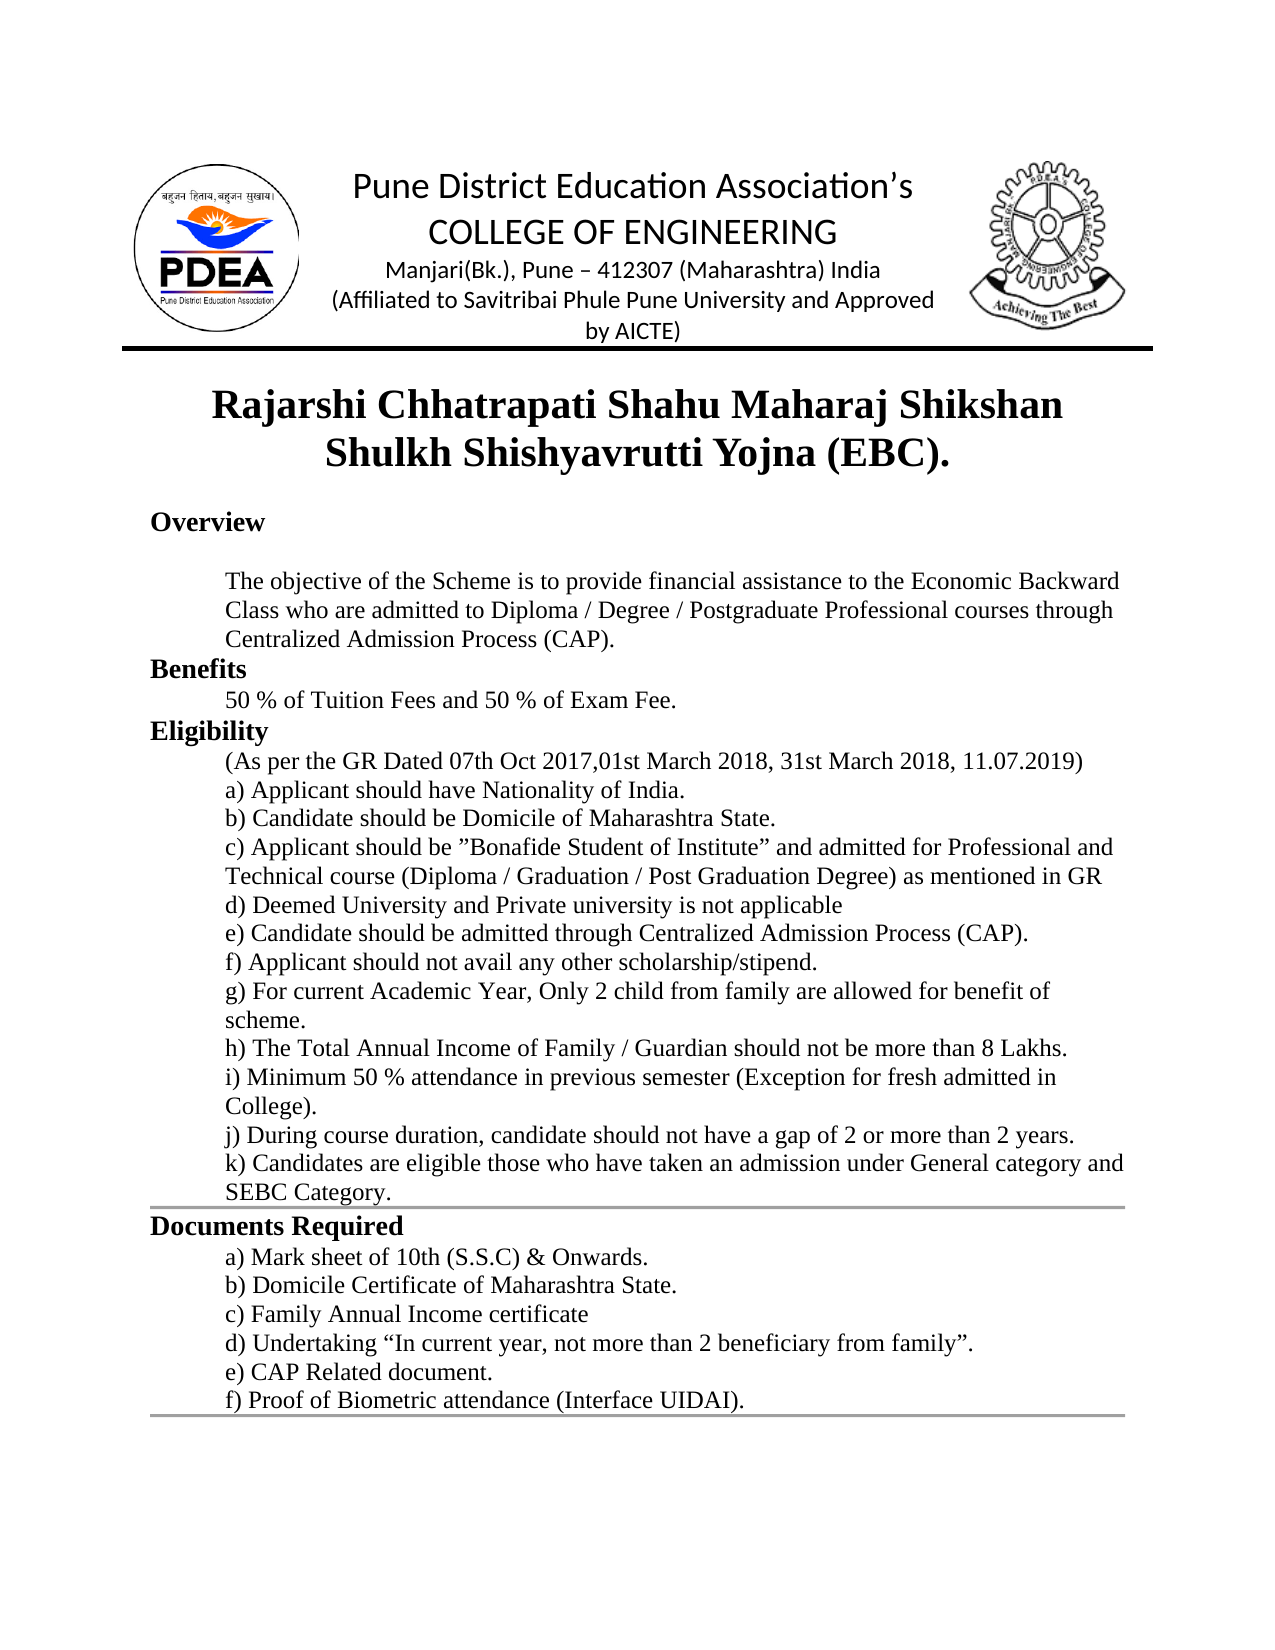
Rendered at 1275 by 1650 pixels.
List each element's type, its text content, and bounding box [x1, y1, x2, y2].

text Overview [150, 504, 1125, 537]
text The objective of the Scheme is to provide financial assistance to the Economic Backward Class who are admitted to Diploma / Degree / Postgraduate Professional courses through Centralized Admission Process (CAP). [225, 566, 1125, 652]
text a) Mark sheet of 10th (S.S.C) & Onwards. b) Domicile Certificate of Maharashtra State. c) Family Annual Income certificate d) Undertaking “In current year, not more than 2 beneficiary from family”. e) CAP Related document. f) Proof of Biometric attendance (Interface UIDAI). [225, 1242, 1125, 1414]
picture [133, 164, 299, 332]
table_header Pune District Education Association’s COLLEGE OF ENGINEERING Manjari(Bk.), Pune – 412307 (Maharashtra) India (Affiliated to Savitribai Phule Pune University and Approved by AICTE) [310, 150, 956, 346]
text Benefits [150, 652, 1125, 685]
text Rajarshi Chhatrapati Shahu Maharaj Shikshan Shulkh Shishyavrutti Yojna (EBC). [150, 379, 1125, 475]
table_header [122, 150, 310, 346]
text 50 % of Tuition Fees and 50 % of Exam Fee. [225, 685, 1125, 713]
text (As per the GR Dated 07th Oct 2017,01st March 2018, 31st March 2018, 11.07.2019) a) Applicant should have Nationality of India. b) Candidate should be Domicile of Maharashtra State. c) Applicant should be ”Bonafide Student of Institute” and admitted for Professional and Technical course (Diploma / Graduation / Post Graduation Degree) as mentioned in GR d) Deemed University and Private university is not applicable e) Candidate should be admitted through Centralized Admission Process (CAP). f) Applicant should not avail any other scholarship/stipend. g) For current Academic Year, Only 2 child from family are allowed for benefit of scheme. h) The Total Annual Income of Family / Guardian should not be more than 8 Lakhs. i) Minimum 50 % attendance in previous semester (Exception for fresh admitted in College). j) During course duration, candidate should not have a gap of 2 or more than 2 years. k) Candidates are eligible those who have taken an admission under General category and SEBC Category. [225, 746, 1125, 1205]
text Documents Required [150, 1210, 1125, 1242]
table_header [956, 150, 1153, 346]
picture [967, 161, 1128, 335]
text Eligibility [150, 713, 1125, 746]
